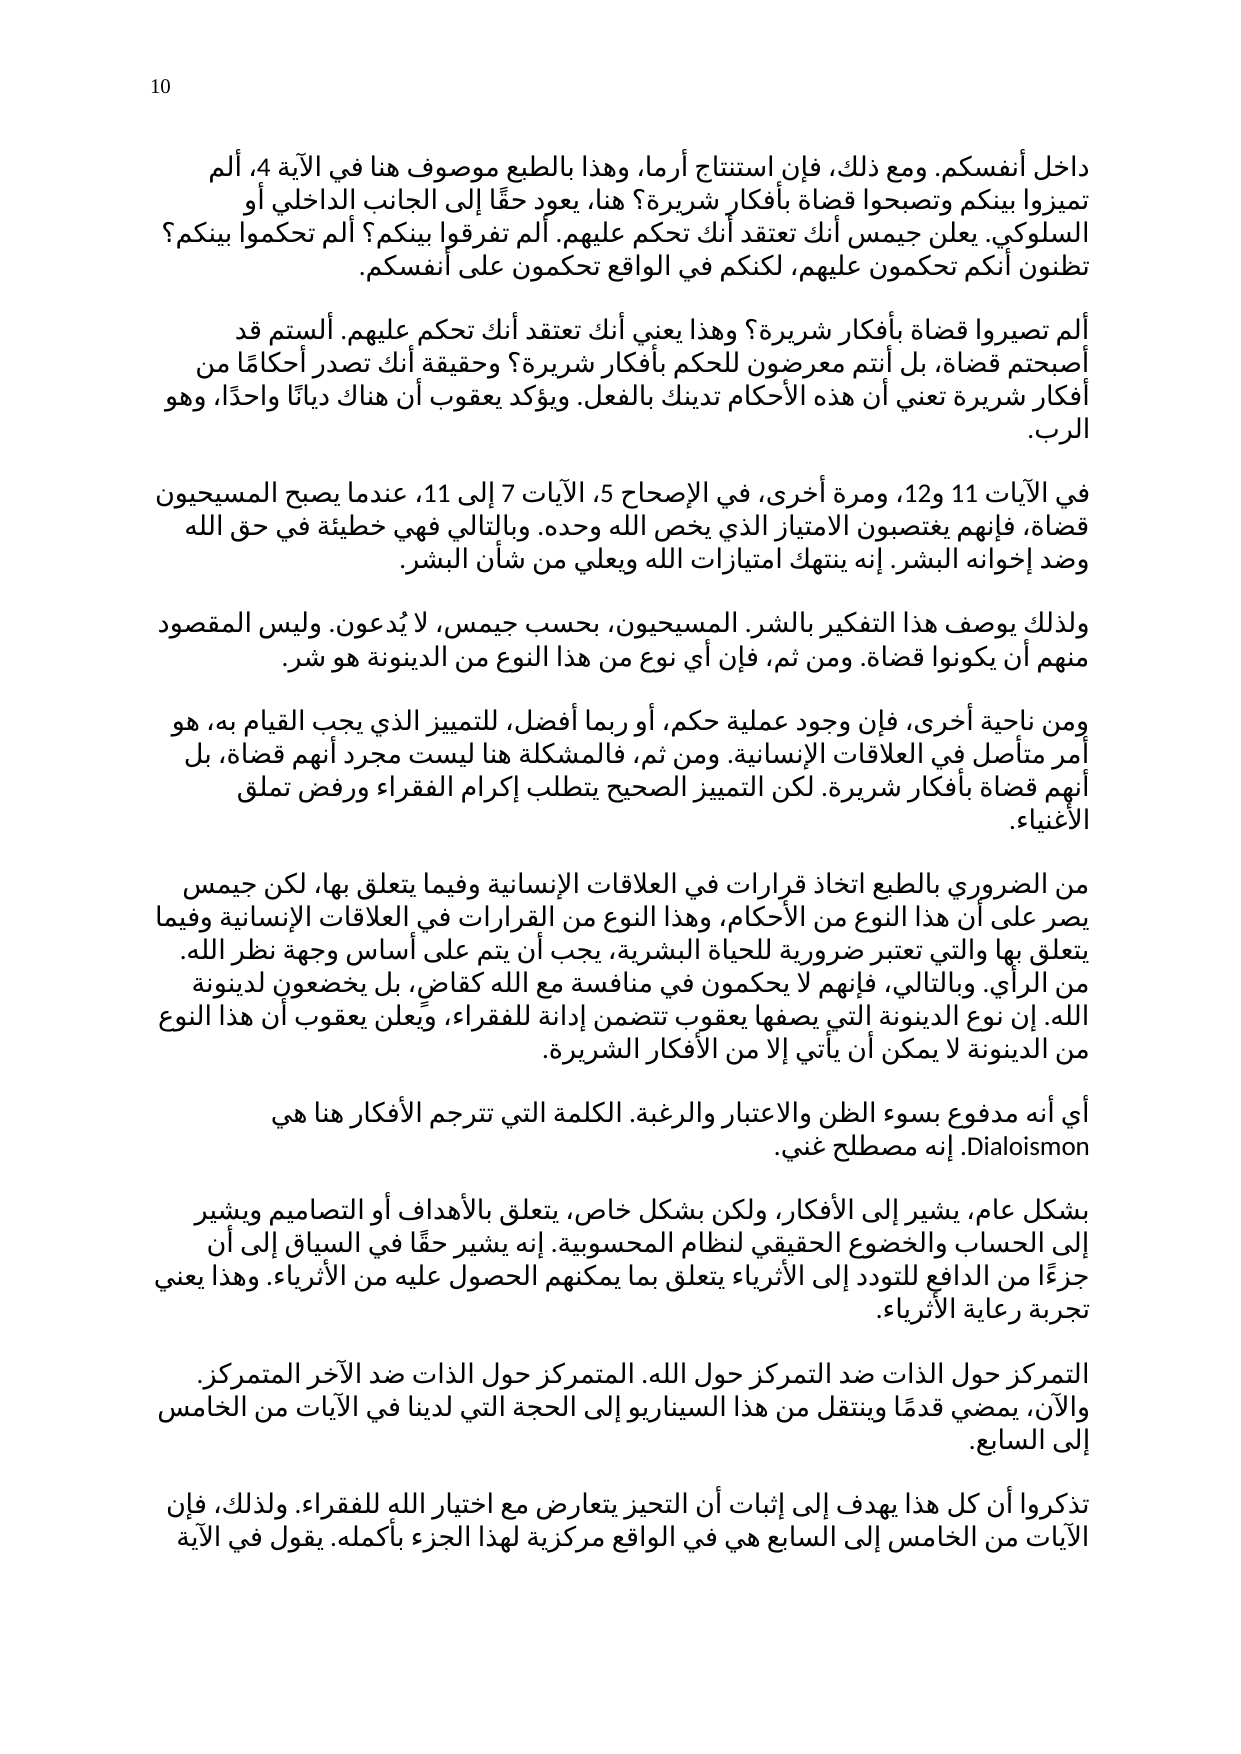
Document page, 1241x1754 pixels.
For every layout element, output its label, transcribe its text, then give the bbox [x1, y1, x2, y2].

text في الآيات 11 و12، ومرة أخرى، في الإصحاح 5، الآيات 7 إلى 11، عندما يصبح المسيحيون قضاة، فإنهم يغتصبون الامتياز الذي يخص الله وحده. وبالتالي فهي خطيئة في حق الله وضد إخوانه البشر. إنه ينتهك امتيازات الله ويعلي من شأن البشر. [150, 476, 1090, 576]
text ومن ناحية أخرى، فإن وجود عملية حكم، أو ربما أفضل، للتمييز الذي يجب القيام به، هو أمر متأصل في العلاقات الإنسانية. ومن ثم، فالمشكلة هنا ليست مجرد أنهم قضاة، بل أنهم قضاة بأفكار شريرة. لكن التمييز الصحيح يتطلب إكرام الفقراء ورفض تملق الأغنياء. [150, 704, 1090, 836]
text من الضروري بالطبع اتخاذ قرارات في العلاقات الإنسانية وفيما يتعلق بها، لكن جيمس يصر على أن هذا النوع من الأحكام، وهذا النوع من القرارات في العلاقات الإنسانية وفيما يتعلق بها والتي تعتبر ضرورية للحياة البشرية، يجب أن يتم على أساس وجهة نظر الله. من الرأي. وبالتالي، فإنهم لا يحكمون في منافسة مع الله كقاضٍ، بل يخضعون لدينونة الله. إن نوع الدينونة التي يصفها يعقوب تتضمن إدانة للفقراء، ويعلن يعقوب أن هذا النوع من الدينونة لا يمكن أن يأتي إلا من الأفكار الشريرة. [150, 867, 1090, 1065]
text بشكل عام، يشير إلى الأفكار، ولكن بشكل خاص، يتعلق بالأهداف أو التصاميم ويشير إلى الحساب والخضوع الحقيقي لنظام المحسوبية. إنه يشير حقًا في السياق إلى أن جزءًا من الدافع للتودد إلى الأثرياء يتعلق بما يمكنهم الحصول عليه من الأثرياء. وهذا يعني تجربة رعاية الأثرياء. [150, 1193, 1090, 1326]
text ولذلك يوصف هذا التفكير بالشر. المسيحيون، بحسب جيمس، لا يُدعون. وليس المقصود منهم أن يكونوا قضاة. ومن ثم، فإن أي نوع من هذا النوع من الدينونة هو شر. [150, 607, 1090, 673]
text التمركز حول الذات ضد التمركز حول الله. المتمركز حول الذات ضد الآخر المتمركز. والآن، يمضي قدمًا وينتقل من هذا السيناريو إلى الحجة التي لدينا في الآيات من الخامس إلى السابع. [150, 1357, 1090, 1456]
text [150, 150, 1090, 282]
text ألم تصيروا قضاة بأفكار شريرة؟ وهذا يعني أنك تعتقد أنك تحكم عليهم. ألستم قد أصبحتم قضاة، بل أنتم معرضون للحكم بأفكار شريرة؟ وحقيقة أنك تصدر أحكامًا من أفكار شريرة تعني أن هذه الأحكام تدينك بالفعل. ويؤكد يعقوب أن هناك ديانًا واحدًا، وهو الرب. [150, 313, 1090, 445]
text أي أنه مدفوع بسوء الظن والاعتبار والرغبة. الكلمة التي تترجم الأفكار هنا هي Dialoismon. إنه مصطلح غني. [150, 1096, 1090, 1162]
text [150, 1487, 1090, 1553]
